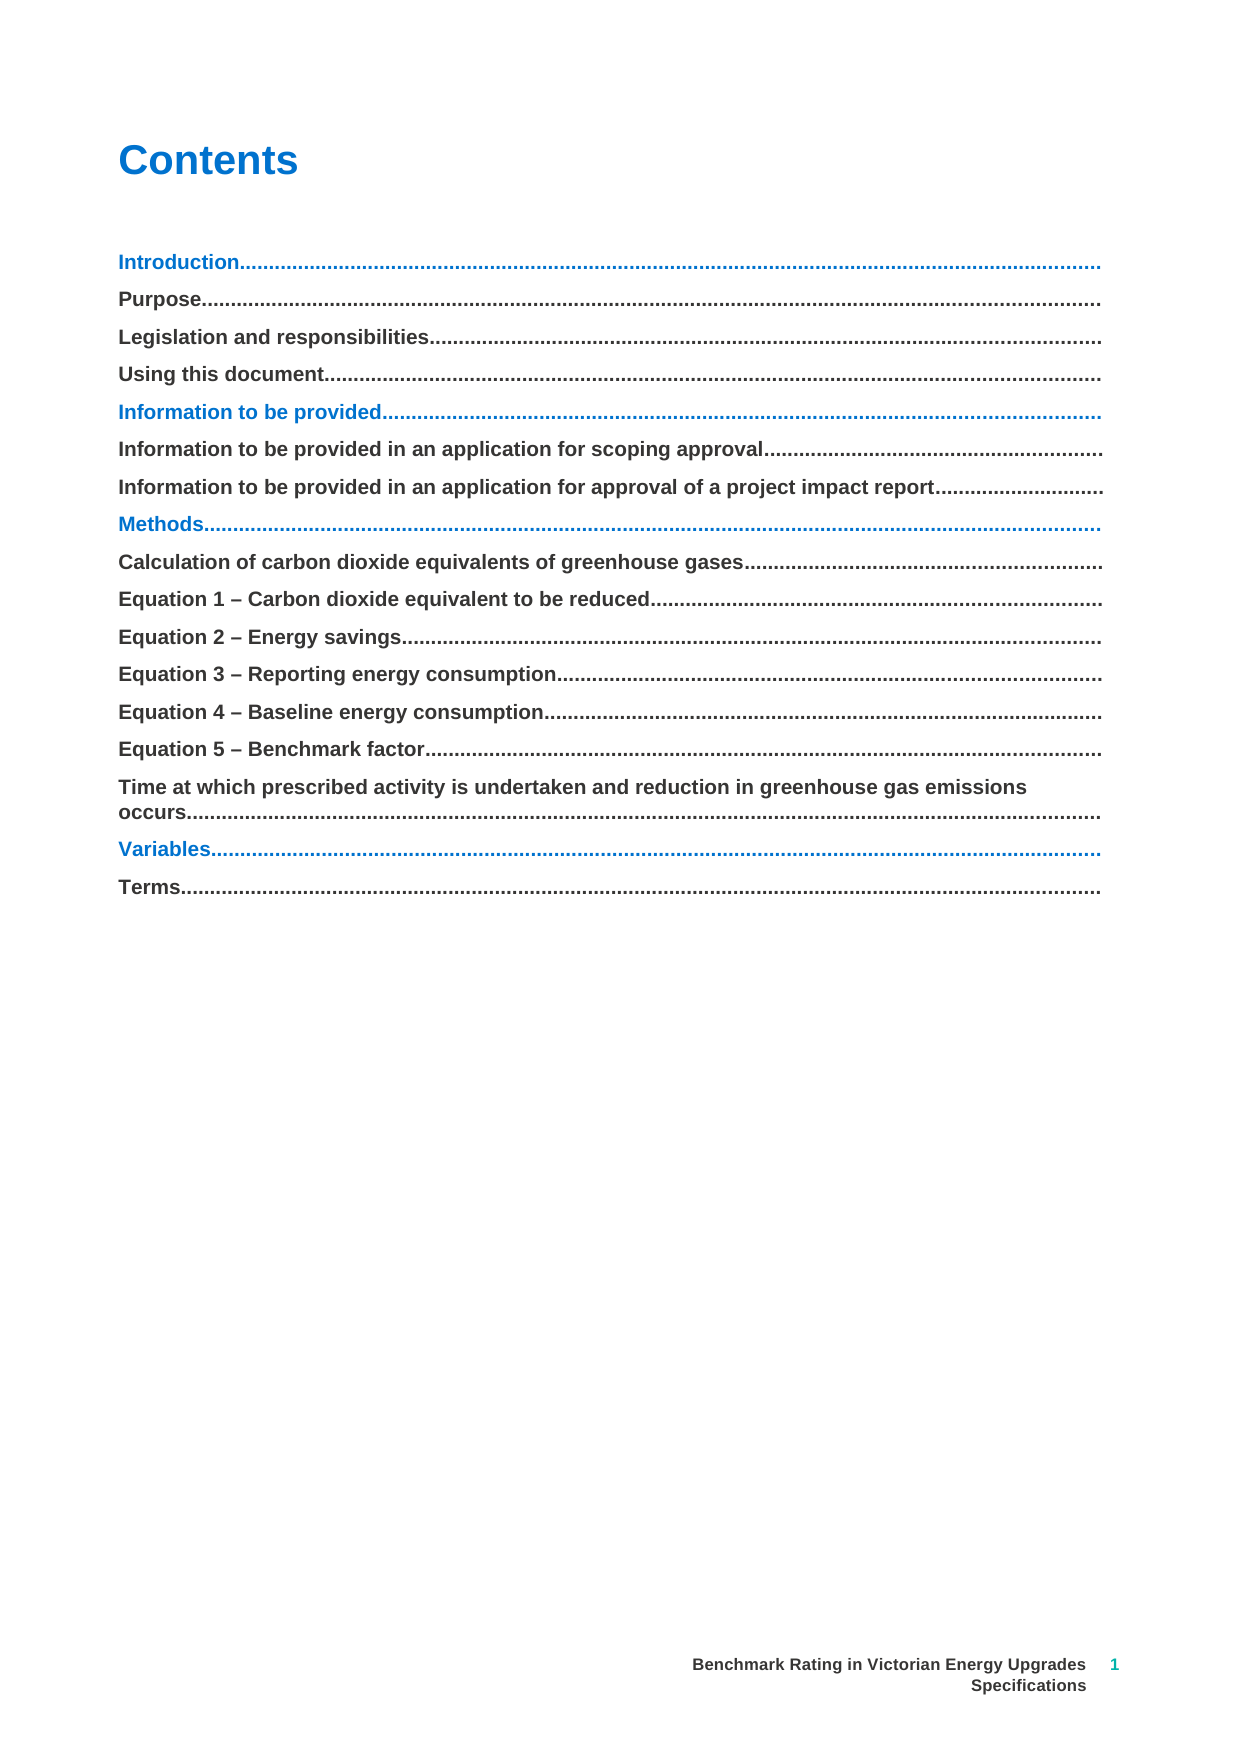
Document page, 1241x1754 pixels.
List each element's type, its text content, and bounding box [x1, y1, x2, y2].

text Introduction 2 [118, 249, 1033, 274]
text Using this document 2 [118, 361, 1033, 386]
text Time at which prescribed activity is undertaken and reduction in greenhouse gas emissions occurs 5 [118, 774, 1033, 824]
text Purpose 2 [118, 286, 1033, 311]
text Equation 5 – Benchmark factor 5 [118, 736, 1033, 761]
text Equation 4 – Baseline energy consumption 4 [118, 699, 1033, 724]
text Methods 3 [118, 511, 1033, 536]
subtitle Contents [118, 135, 1122, 183]
text Calculation of carbon dioxide equivalents of greenhouse gases 3 [118, 549, 1033, 574]
text Information to be provided 3 [118, 399, 1033, 424]
text Equation 1 – Carbon dioxide equivalent to be reduced 4 [118, 586, 1033, 611]
text Terms 5 [118, 874, 1033, 899]
text Equation 2 – Energy savings 4 [118, 624, 1033, 649]
text Legislation and responsibilities 2 [118, 324, 1033, 349]
text Information to be provided in an application for approval of a project impact report 3 [118, 474, 1033, 499]
text Information to be provided in an application for scoping approval 3 [118, 436, 1033, 461]
text Variables 5 [118, 836, 1033, 861]
text Equation 3 – Reporting energy consumption 4 [118, 661, 1033, 686]
